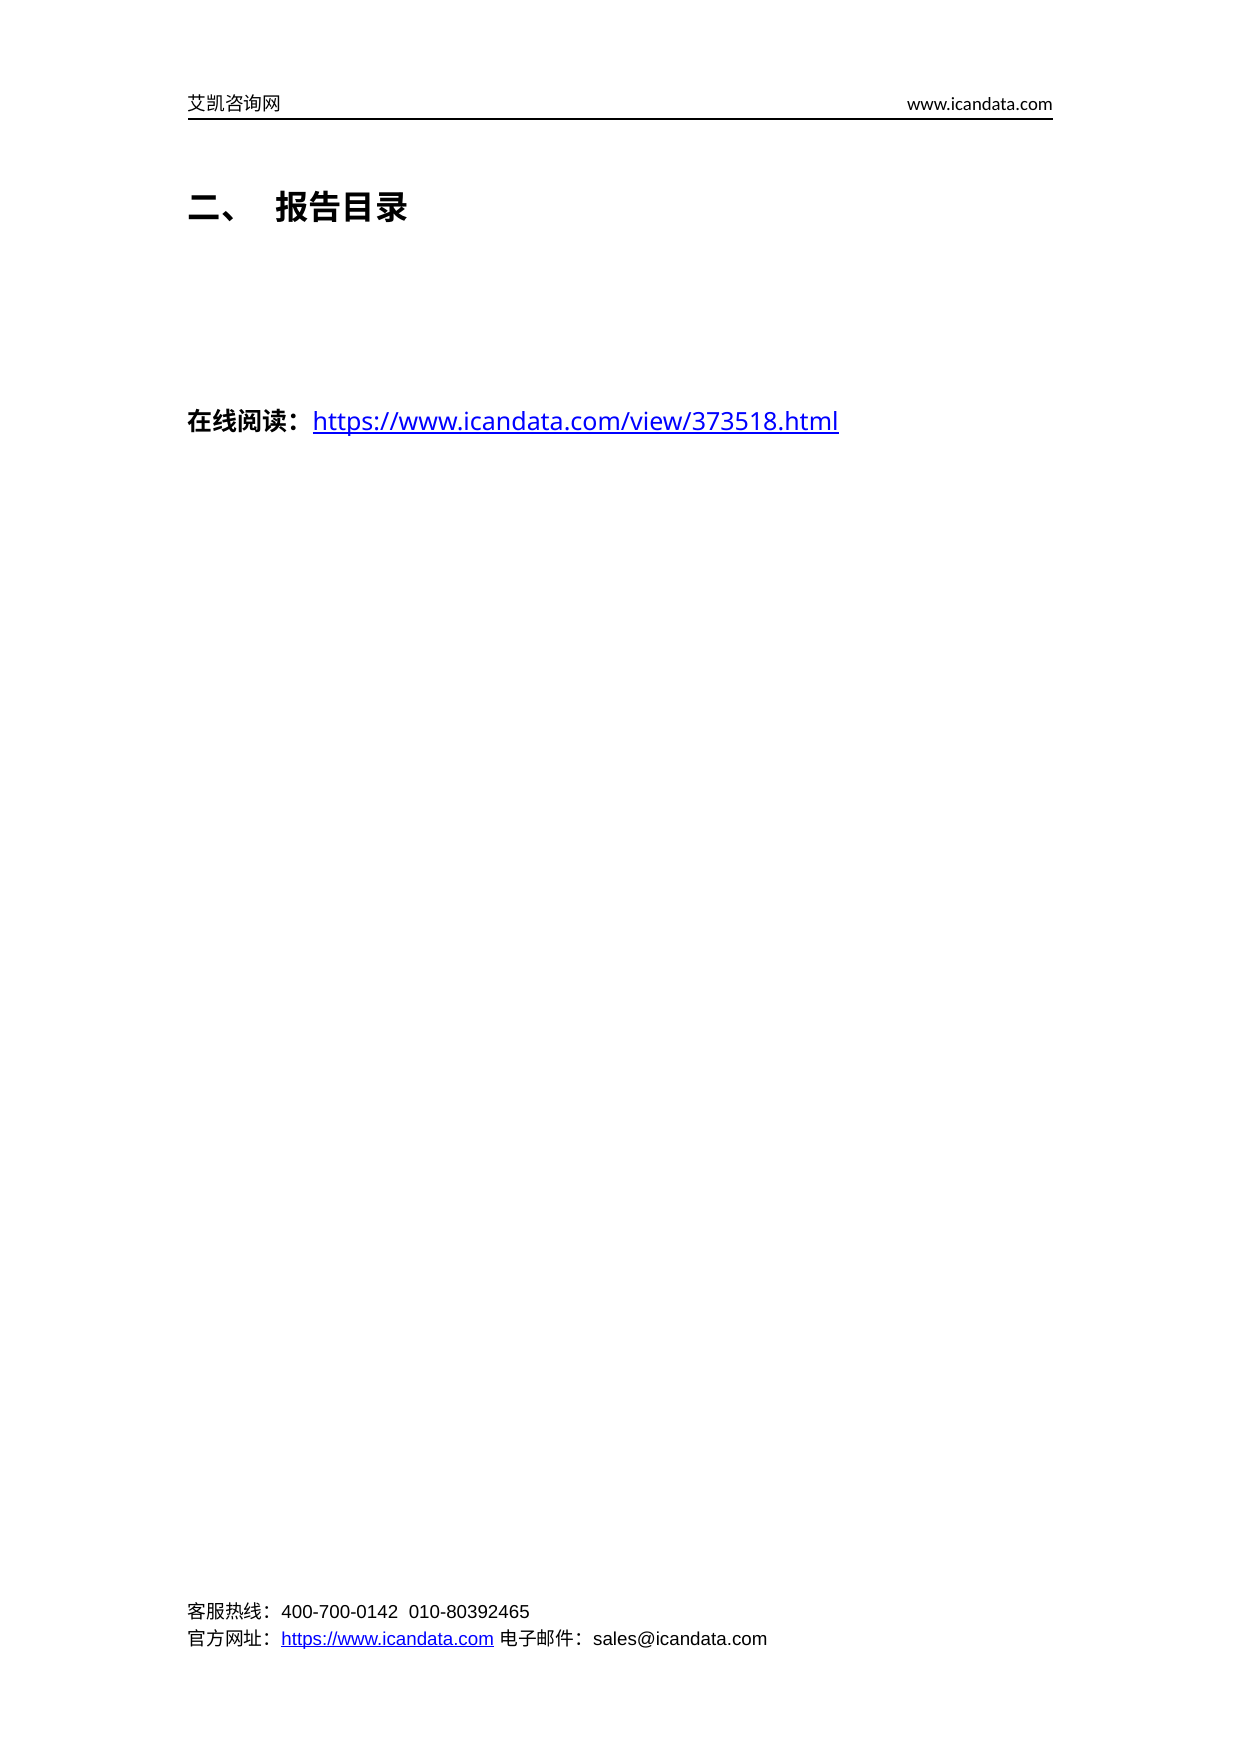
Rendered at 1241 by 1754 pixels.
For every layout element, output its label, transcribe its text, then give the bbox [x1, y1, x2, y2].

subtitle 报告目录 [187, 172, 1053, 237]
text 在线阅读：https://www.icandata.com/view/373518.html [187, 387, 1053, 452]
